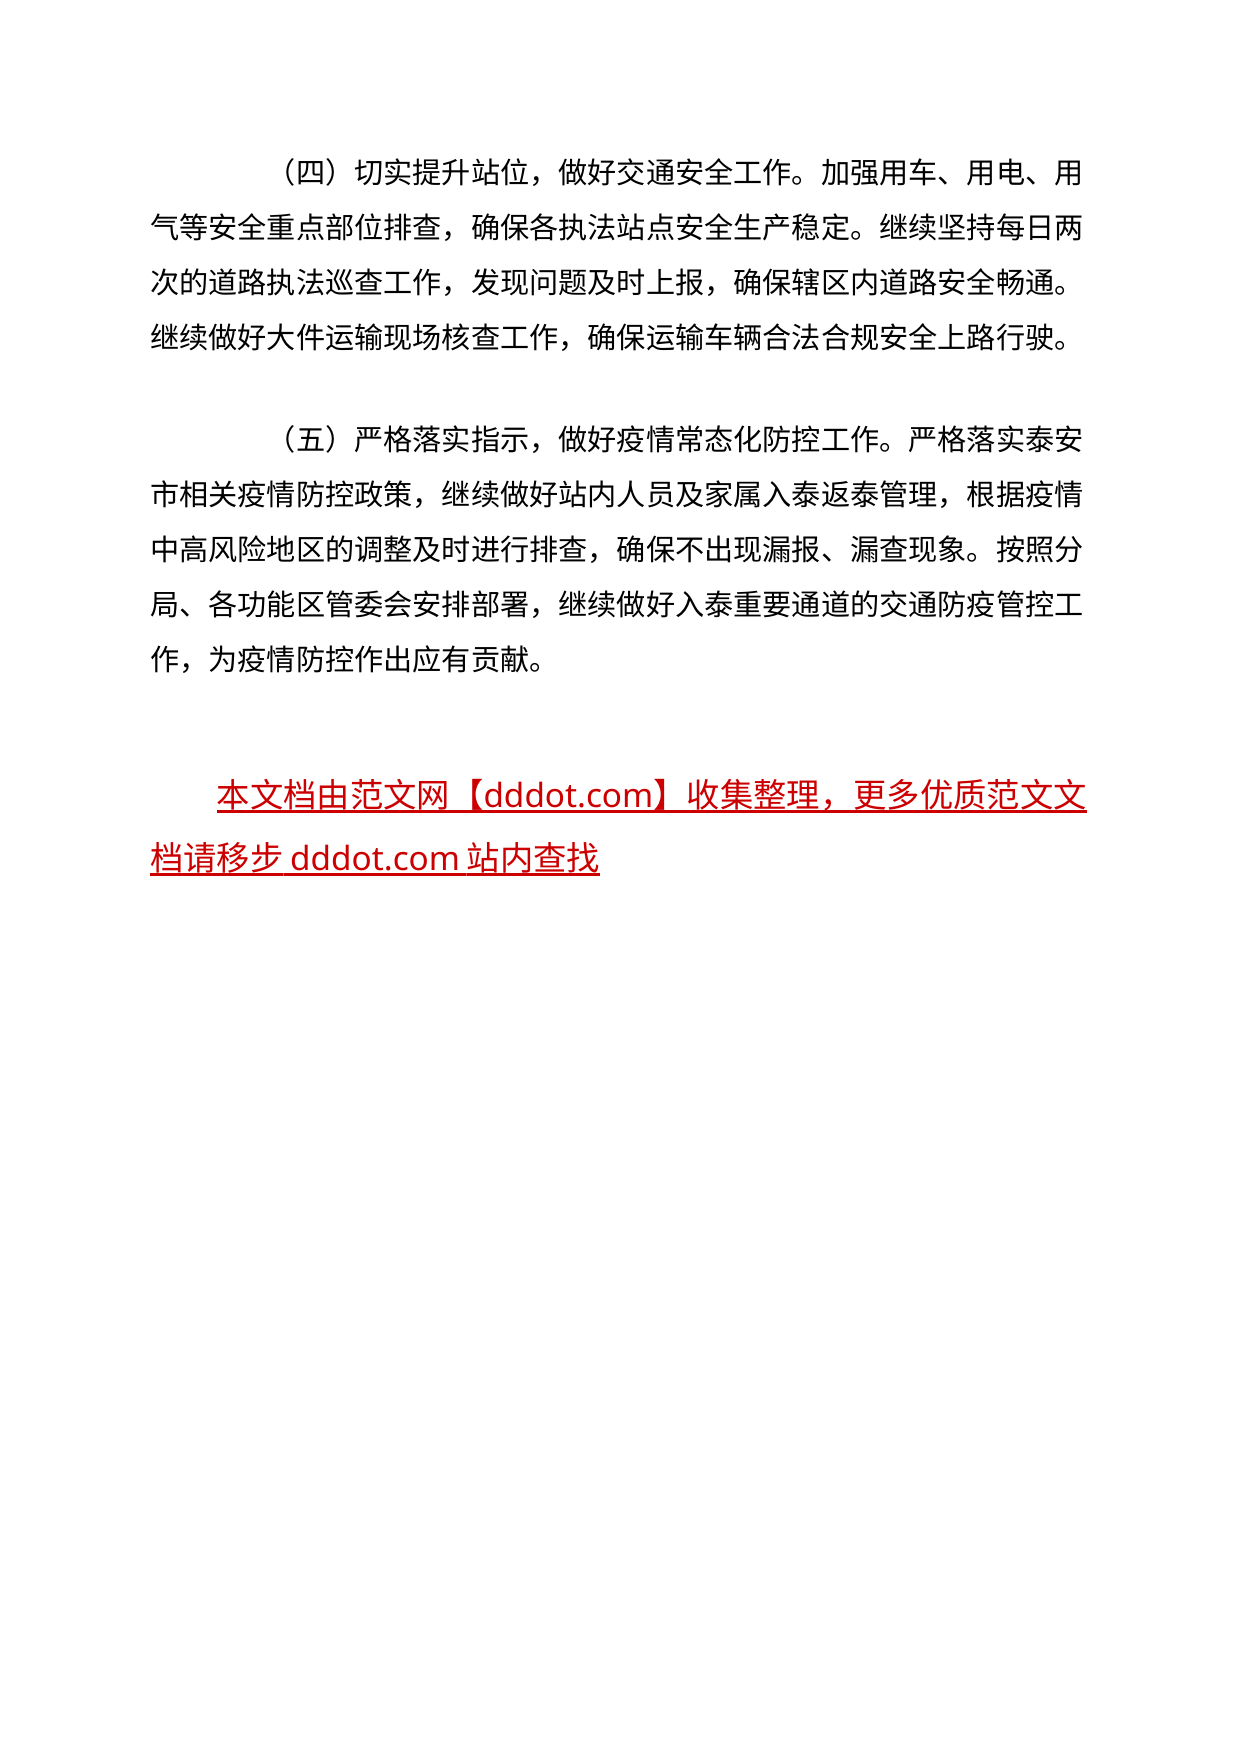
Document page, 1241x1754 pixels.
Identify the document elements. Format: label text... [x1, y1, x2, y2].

text （五）严格落实指示，做好疫情常态化防控工作。严格落实泰安市相关疫情防控政策，继续做好站内人员及家属入泰返泰管理，根据疫情中高风险地区的调整及时进行排查，确保不出现漏报、漏查现象。按照分局、各功能区管委会安排部署，继续做好入泰重要通道的交通防疫管控工作，为疫情防控作出应有贡献。 [150, 416, 1090, 678]
text （四）切实提升站位，做好交通安全工作。加强用车、用电、用气等安全重点部位排查，确保各执法站点安全生产稳定。继续坚持每日两次的道路执法巡查工作，发现问题及时上报，确保辖区内道路安全畅通。继续做好大件运输现场核查工作，确保运输车辆合法合规安全上路行驶。 [150, 150, 1090, 357]
text 本文档由范文网【dddot.com】收集整理，更多优质范文文档请移步dddot.com站内查找 [150, 769, 1090, 880]
